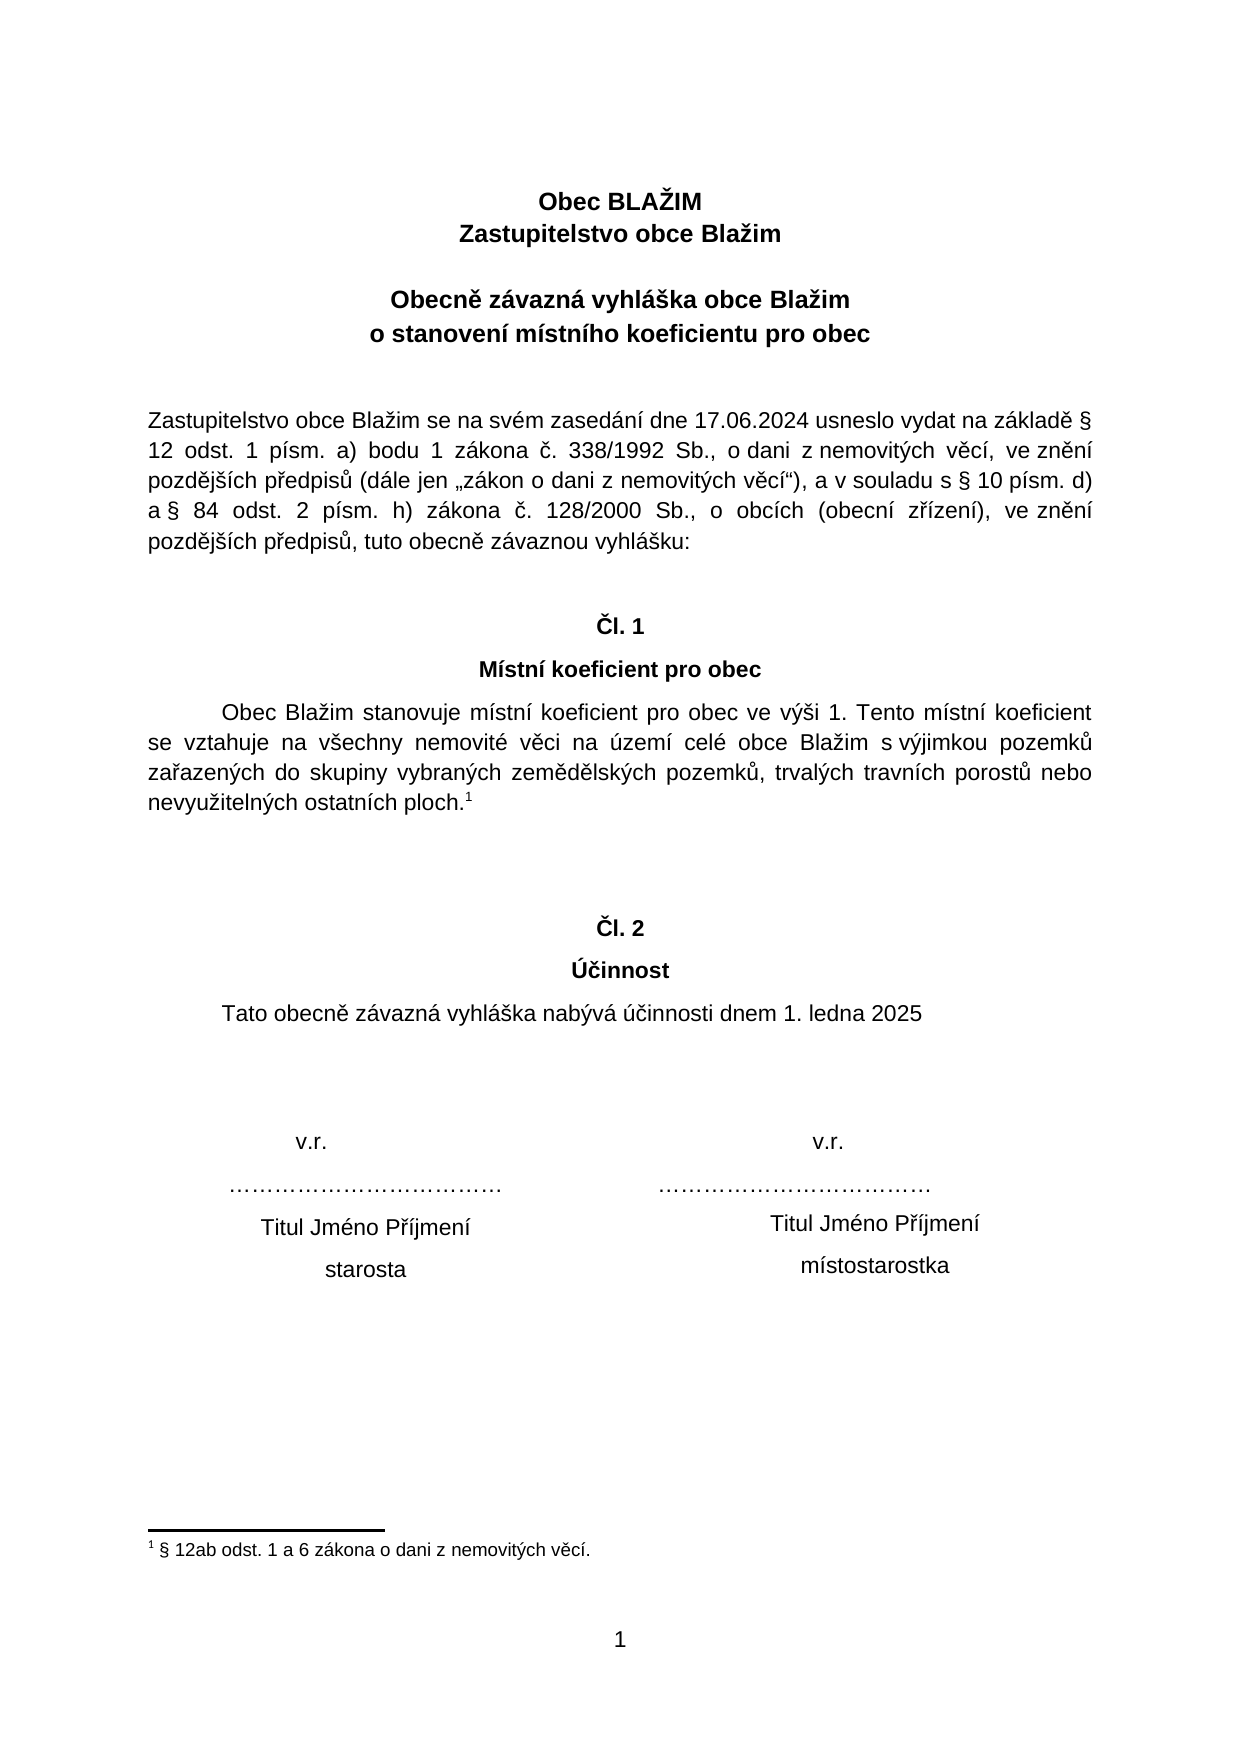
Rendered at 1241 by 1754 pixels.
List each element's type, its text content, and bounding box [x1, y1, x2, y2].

text Místní koeficient pro obec [148, 656, 1093, 682]
text ……………………………… [148, 1171, 583, 1197]
text místostarostka [657, 1252, 1093, 1279]
text Zastupitelstvo obce Blažim [148, 219, 1093, 248]
text Obecně závazná vyhláška obce Blažim [148, 286, 1093, 314]
text o stanovení místního koeficientu pro obec [148, 318, 1093, 347]
text Účinnost [148, 957, 1093, 983]
text Čl. 2 [148, 914, 1093, 941]
text Titul Jméno Příjmení [657, 1209, 1093, 1236]
text Obec Blažim stanovuje místní koeficient pro obec ve výši 1. Tento místní koeficient se vztahuje na všechny nemovité věci na území celé obce Blažim s výjimkou pozemků zařazených do skupiny vybraných zemědělských pozemků, trvalých travních porostů nebo nevyužitelných ostatních ploch. [148, 698, 1093, 815]
text Titul Jméno Příjmení [148, 1213, 583, 1240]
text Tato obecně závazná vyhláška nabývá účinnosti dnem 1. ledna 2025 [148, 1000, 1093, 1026]
text starosta……………………………… [148, 1256, 583, 1282]
text Zastupitelstvo obce Blažim se na svém zasedání dne 17.06.2024 usneslo vydat na základě § 12 odst. 1 písm. a) bodu 1 zákona č. 338/1992 Sb., o dani z nemovitých věcí, ve znění pozdějších předpisů (dále jen „zákon o dani z nemovitých věcí“), a v souladu s § 10 písm. d) a § 84 odst. 2 písm. h) zákona č. 128/2000 Sb., o obcích (obecní zřízení), ve znění pozdějších předpisů, tuto obecně závaznou vyhlášku: [148, 407, 1093, 554]
text Čl. 1 [148, 613, 1093, 639]
text v.r. v.r. [221, 1128, 1093, 1154]
text Obec BLAŽIM [148, 186, 1093, 215]
